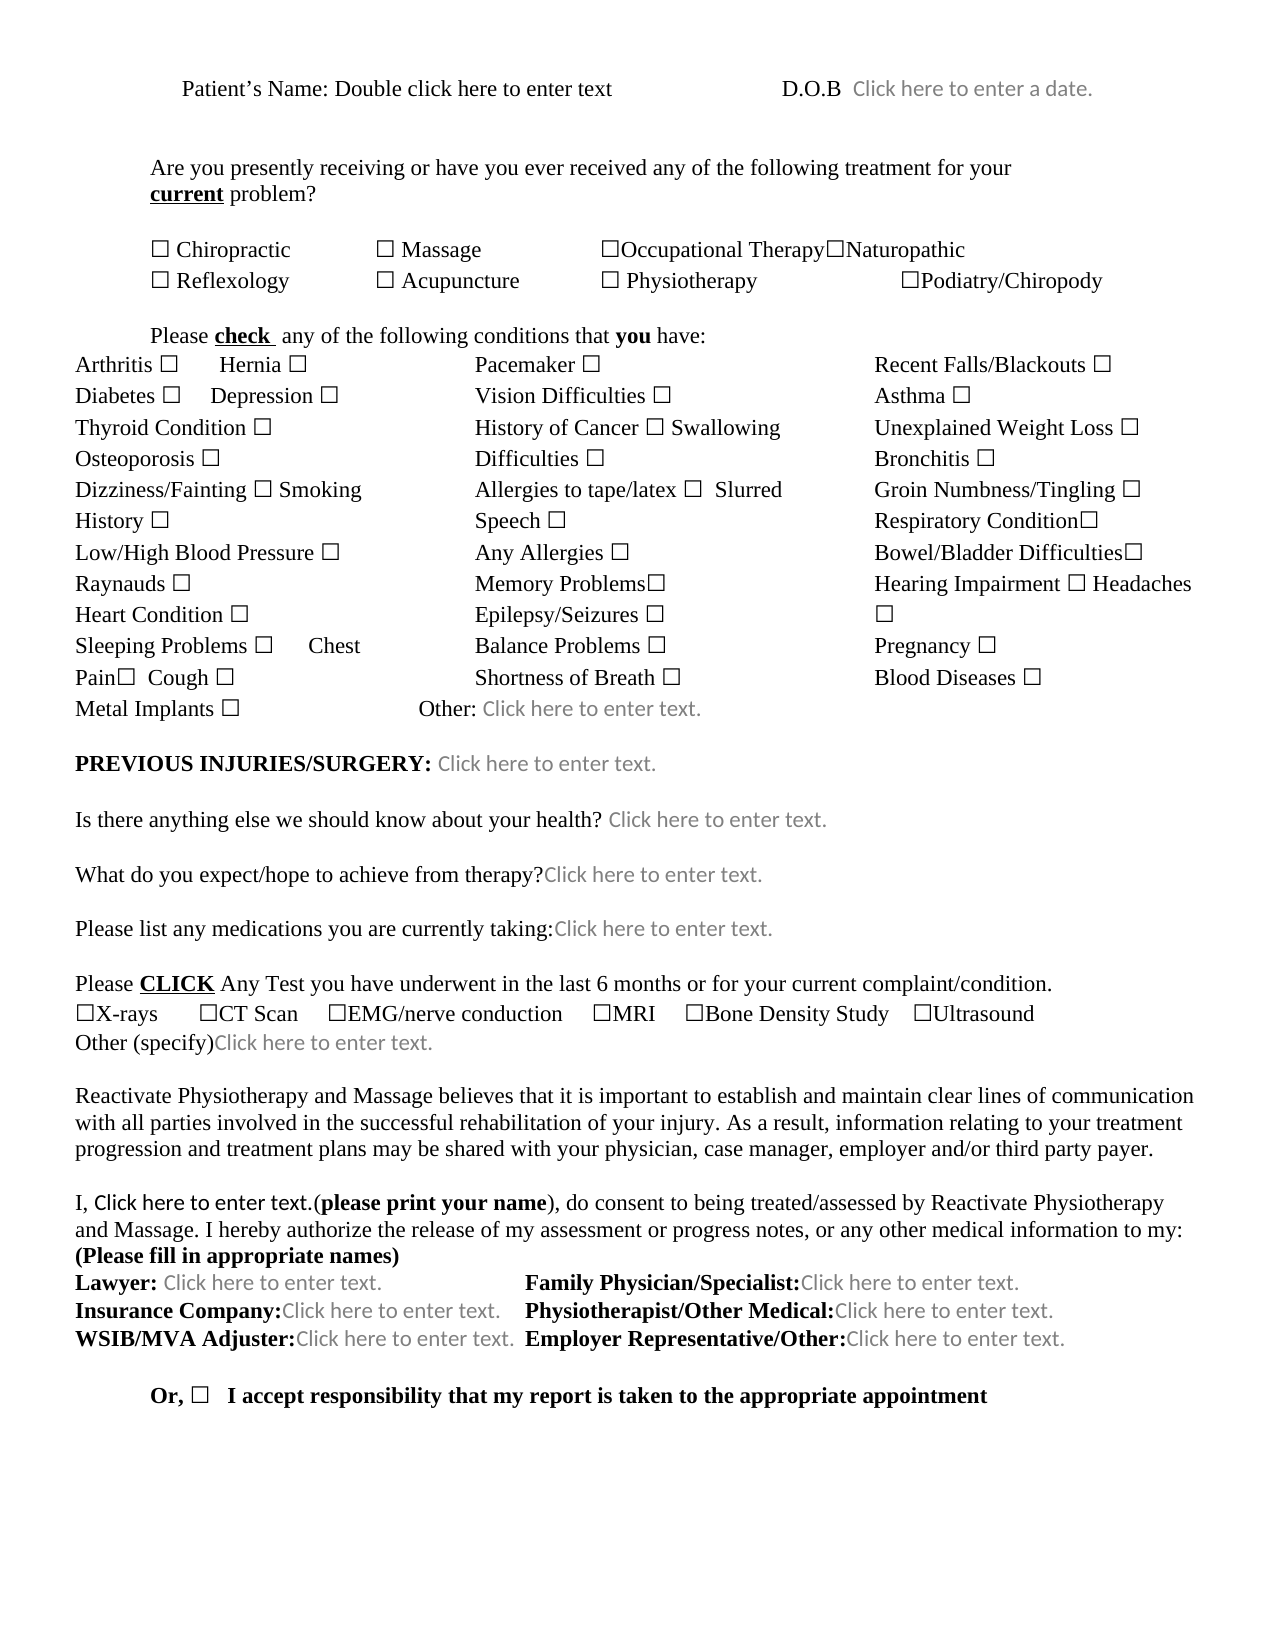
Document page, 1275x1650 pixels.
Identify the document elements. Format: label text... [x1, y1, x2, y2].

text Insurance Company: Physiotherapist/Other Medical: [75, 1296, 1200, 1324]
text Memory Problems [474, 567, 800, 598]
text Heart Condition [75, 598, 401, 629]
text Allergies to tape/latex Slurred Speech [474, 473, 800, 536]
text Unexplained Weight Loss [874, 411, 1200, 442]
text Please list any medications you are currently taking: [75, 914, 1200, 942]
text Asthma [874, 379, 1200, 411]
text Chiropractic Massage Occupational Therapy Naturopathic [75, 233, 1200, 264]
text Epilepsy/Seizures [474, 598, 800, 629]
text Please check any of the following conditions that you have: [75, 322, 1200, 348]
text I, (please print your name), do consent to being treated/assessed by Reactivate Physiotherapy and Massage. I hereby authorize the release of my assessment or progress notes, or any other medical information to my: (Please fill in appropriate names) [75, 1188, 1200, 1268]
text Diabetes Depression [75, 379, 401, 411]
text WSIB/MVA Adjuster: Employer Representative/Other: [75, 1324, 1200, 1352]
text Respiratory Condition Bowel/Bladder Difficulties [874, 504, 1200, 567]
text Please CLICK Any Test you have underwent in the last 6 months or for your current complaint/condition. [75, 970, 1200, 997]
text Arthritis Hernia [75, 348, 401, 379]
text Shortness of Breath [474, 661, 800, 692]
text Dizziness/Fainting Smoking History [75, 473, 401, 536]
text Pregnancy [874, 629, 1200, 661]
text Reflexology Acupuncture Physiotherapy Podiatry/Chiropody [75, 264, 1200, 295]
text Lawyer: Family Physician/Specialist: [75, 1268, 1200, 1296]
text What do you expect/hope to achieve from therapy? [75, 860, 1200, 888]
text Blood Diseases [874, 661, 1200, 692]
text Bronchitis [874, 442, 1200, 473]
text Are you presently receiving or have you ever received any of the following treatment for your [75, 154, 1200, 180]
text Or, I accept responsibility that my report is taken to the appropriate appointment [75, 1379, 1200, 1410]
text Sleeping Problems Chest Pain Cough [75, 629, 401, 692]
text Other (specify) [75, 1028, 1200, 1056]
text Recent Falls/Blackouts [874, 348, 1200, 379]
text Groin Numbness/Tingling [874, 473, 1200, 504]
text Pacemaker [474, 348, 800, 379]
text Metal Implants Other: [75, 692, 1200, 723]
text current problem? [75, 180, 1200, 207]
text X-rays CT Scan EMG/nerve conduction MRI Bone Density Study Ultrasound [75, 997, 1200, 1028]
text History of Cancer Swallowing Difficulties [474, 411, 800, 473]
text Any Allergies [474, 536, 800, 567]
text Low/High Blood Pressure Raynauds [75, 536, 401, 598]
text Reactivate Physiotherapy and Massage believes that it is important to establish and maintain clear lines of communication with all parties involved in the successful rehabilitation of your injury. As a result, information relating to your treatment progression and treatment plans may be shared with your physician, case manager, employer and/or third party payer. [75, 1082, 1200, 1161]
text PREVIOUS INJURIES/SURGERY: [75, 749, 1200, 777]
text Vision Difficulties [474, 379, 800, 411]
text Balance Problems [474, 629, 800, 661]
text Hearing Impairment Headaches [874, 567, 1200, 629]
text Thyroid Condition Osteoporosis [75, 411, 401, 473]
text Is there anything else we should know about your health? [75, 806, 1200, 833]
